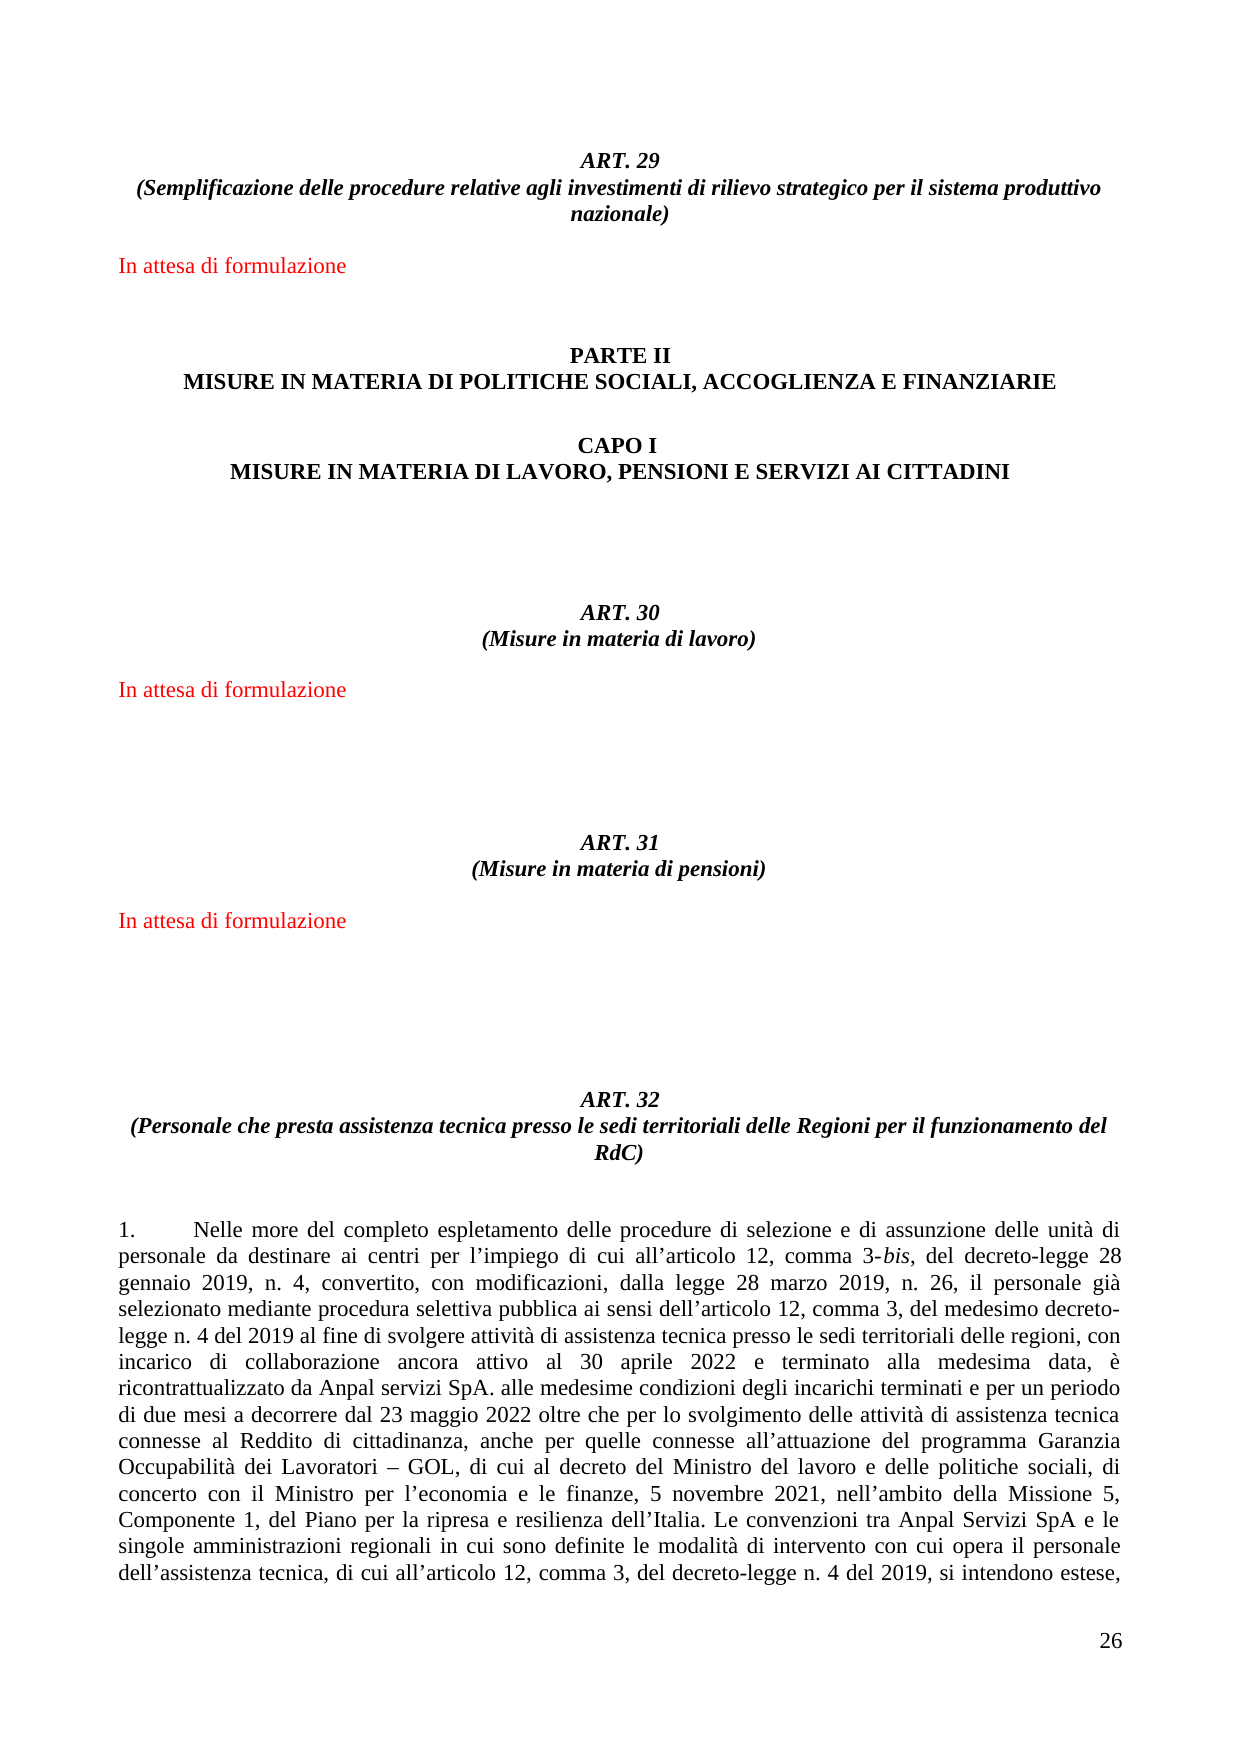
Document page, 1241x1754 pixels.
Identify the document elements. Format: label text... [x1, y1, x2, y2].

subtitle ART. (Misure in materia di lavoro) [118, 599, 1122, 651]
subtitle PARTE II MISURE IN MATERIA DI POLITICHE SOCIALI, ACCOGLIENZA E FINANZIARIE [118, 342, 1122, 394]
subtitle ART. (Semplificazione delle procedure relative agli investimenti di rilievo strategico per il sistema produttivo nazionale) [118, 148, 1122, 227]
text In attesa di formulazione [118, 252, 1122, 278]
text In attesa di formulazione [118, 676, 1122, 703]
text In attesa di formulazione [118, 907, 1122, 933]
subtitle ART. (Personale che presta assistenza tecnica presso le sedi territoriali delle Regioni per il funzionamento del RdC) [118, 1086, 1122, 1165]
subtitle CAPO I MISURE IN MATERIA DI LAVORO, PENSIONI E SERVIZI AI CITTADINI [118, 432, 1122, 485]
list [118, 1216, 1122, 1585]
subtitle ART. (Misure in materia di pensioni) [118, 829, 1122, 882]
